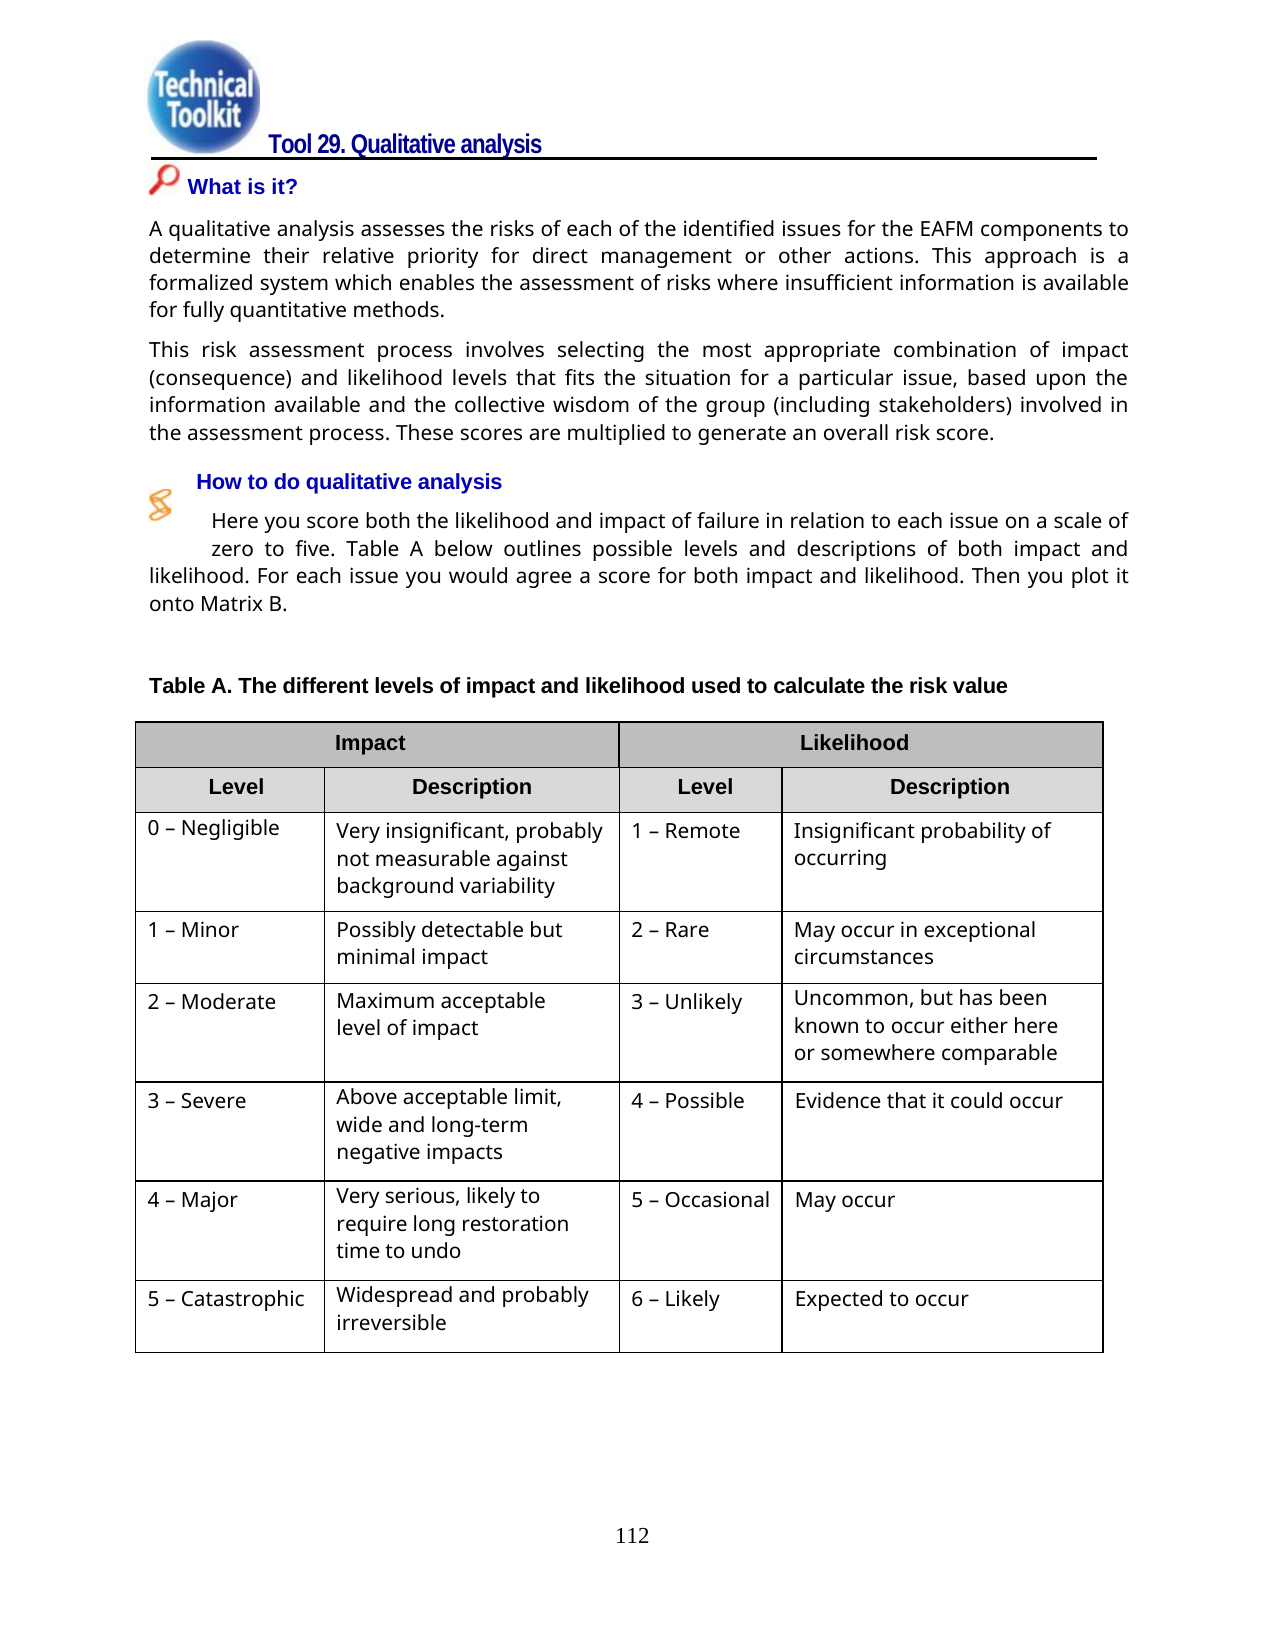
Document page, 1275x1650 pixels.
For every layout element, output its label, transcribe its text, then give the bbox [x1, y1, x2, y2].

table_header Likelihood [620, 723, 1102, 767]
table_cell 4 – Possible [620, 1083, 781, 1180]
table_header [134, 40, 260, 161]
table_cell Level [620, 768, 781, 812]
table_cell 2 – Rare [620, 912, 781, 982]
table_cell 3 – Unlikely [620, 984, 781, 1081]
picture [144, 40, 261, 156]
table_cell 1 – Remote [620, 813, 781, 911]
picture [148, 162, 180, 196]
table_cell Widespread and probably irreversible [325, 1281, 619, 1352]
table_cell 6 – Likely [620, 1281, 781, 1352]
table_header Impact [136, 723, 618, 767]
table_cell Description [325, 768, 619, 812]
table_cell Expected to occur [783, 1281, 1102, 1352]
table_cell 0 – Negligible [136, 813, 324, 911]
table_cell Level [136, 768, 324, 812]
text Table A. The different levels of impact and likelihood used to calculate the risk value [149, 673, 1130, 698]
table_cell 2 – Moderate [136, 984, 324, 1081]
table_header What is it? [180, 163, 1130, 199]
text Here you score both the likelihood and impact of failure in relation to each issue on a scale of zero to five. Table A below outlines possible levels and descriptions of both impact and likelihood. For each issue you would agree a score for both impact and likelihood. Then you plot it onto Matrix B. [149, 507, 1130, 617]
table_cell Evidence that it could occur [783, 1083, 1102, 1180]
text This risk assessment process involves selecting the most appropriate combination of impact (consequence) and likelihood levels that fits the situation for a particular issue, based upon the information available and the collective wisdom of the group (including stakeholders) involved in the assessment process. These scores are multiplied to generate an overall risk score. [149, 336, 1130, 446]
table_header [134, 163, 180, 199]
table_cell Insignificant probability of occurring [783, 813, 1102, 911]
table_cell Maximum acceptable level of impact [325, 984, 619, 1081]
table_cell 5 – Catastrophic [136, 1281, 324, 1352]
table_cell 5 – Occasional [620, 1182, 781, 1279]
table_cell May occur [783, 1182, 1102, 1279]
table_cell May occur in exceptional circumstances [783, 912, 1102, 982]
table_cell Description [783, 768, 1102, 812]
text How to do qualitative analysis [134, 469, 1130, 495]
table_cell Very serious, likely to require long restoration time to undo [325, 1182, 619, 1279]
table_cell 3 – Severe [136, 1083, 324, 1180]
table_cell Very insignificant, probably not measurable against background variability [325, 813, 619, 911]
text A qualitative analysis assesses the risks of each of the identified issues for the EAFM components to determine their relative priority for direct management or other actions. This approach is a formalized system which enables the assessment of risks where insufficient information is available for fully quantitative methods. [149, 214, 1130, 323]
picture [148, 495, 172, 521]
table_cell Possibly detectable but minimal impact [325, 912, 619, 982]
table_cell Uncommon, but has been known to occur either here or somewhere comparable [783, 984, 1102, 1081]
table_header Tool 29. Qualitative analysis [260, 40, 1130, 161]
table_cell 4 – Major [136, 1182, 324, 1279]
table_cell 1 – Minor [136, 912, 324, 982]
table_cell Above acceptable limit, wide and long-term negative impacts [325, 1083, 619, 1180]
